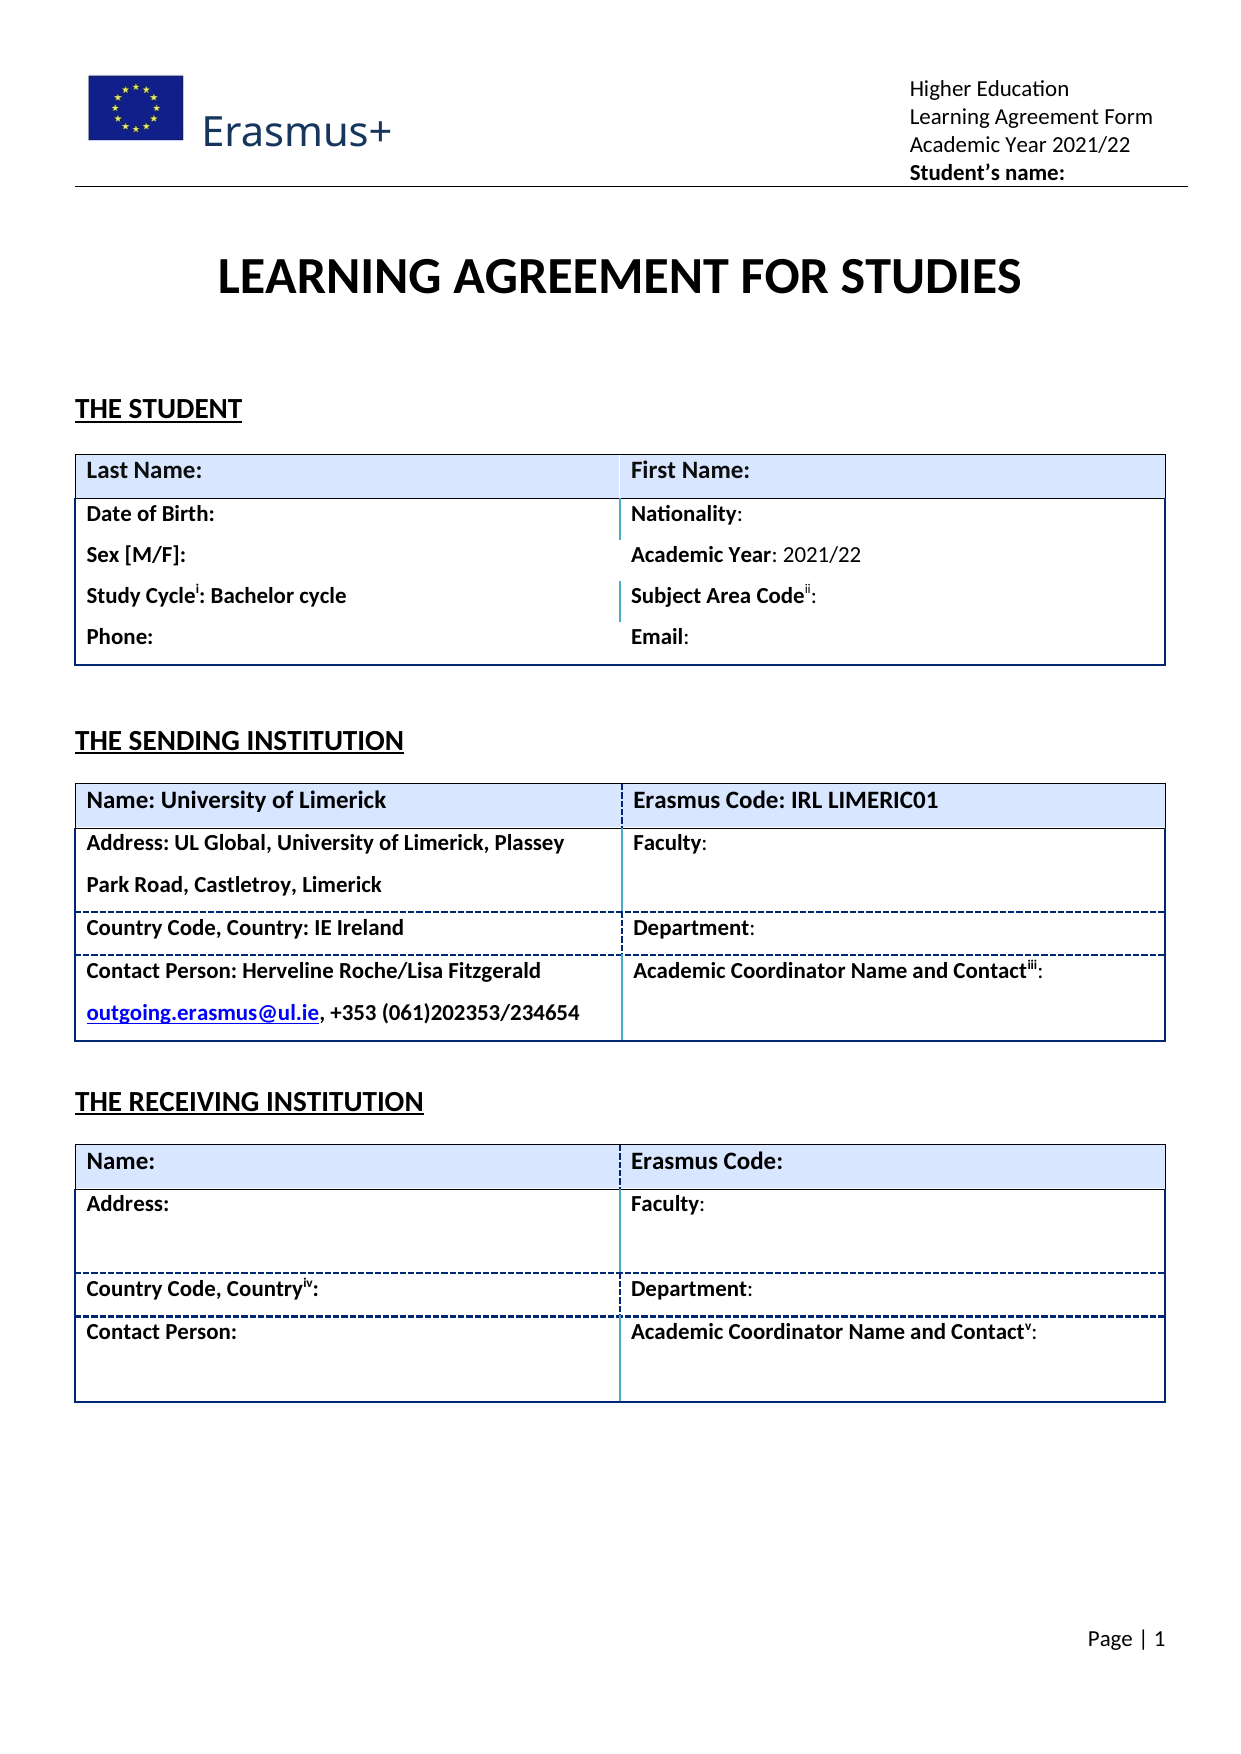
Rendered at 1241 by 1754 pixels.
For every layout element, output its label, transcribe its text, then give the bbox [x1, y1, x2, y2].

table_cell Academic Coordinator Name and Contact: [621, 1315, 1164, 1401]
table_header Erasmus Code: IRL LIMERIC01 [622, 784, 1165, 827]
table_cell Sex [M/F]: [76, 540, 619, 581]
text THE SENDING INSTITUTION [75, 722, 1165, 757]
table_cell Academic Coordinator Name and Contact: [623, 954, 1164, 1039]
table_cell Contact Person: [76, 1315, 619, 1401]
text THE RECEIVING INSTITUTION [75, 1042, 1165, 1118]
table_header First Name: [620, 455, 1165, 498]
table_cell Academic Year: 2021/22 [620, 540, 1164, 581]
table_cell Subject Area Code: [621, 581, 1164, 622]
table_header Last Name: [76, 455, 619, 498]
table_cell Date of Birth: [76, 499, 619, 540]
table_cell Contact Person: Herveline Roche/Lisa Fitzgerald outgoing.erasmus@ul.ie, +353 (061)202353/234654 [76, 954, 621, 1039]
table_cell Study Cycle: Bachelor cycle [76, 581, 619, 622]
table_cell Address: UL Global, University of Limerick, Plassey Park Road, Castletroy, Limerick [76, 829, 621, 911]
table_cell Faculty: [623, 829, 1164, 911]
table_header Name: University of Limerick [76, 784, 622, 827]
table_header Erasmus Code: [620, 1145, 1165, 1188]
text LEARNING AGREEMENT FOR STUDIES [75, 243, 1165, 306]
table_cell Faculty: [621, 1190, 1164, 1272]
table_cell Country Code, Country: [76, 1272, 619, 1315]
table_header Name: [76, 1145, 619, 1188]
table_cell Phone: [76, 622, 619, 663]
table_cell Nationality: [621, 499, 1164, 540]
table_cell Country Code, Country: IE Ireland [76, 911, 622, 954]
table_cell Department: [622, 911, 1164, 954]
text THE STUDENT [75, 391, 1165, 426]
table_cell Department: [620, 1272, 1164, 1315]
table_cell Address: [76, 1190, 619, 1272]
picture [86, 73, 185, 142]
table_cell Email: [620, 622, 1164, 663]
